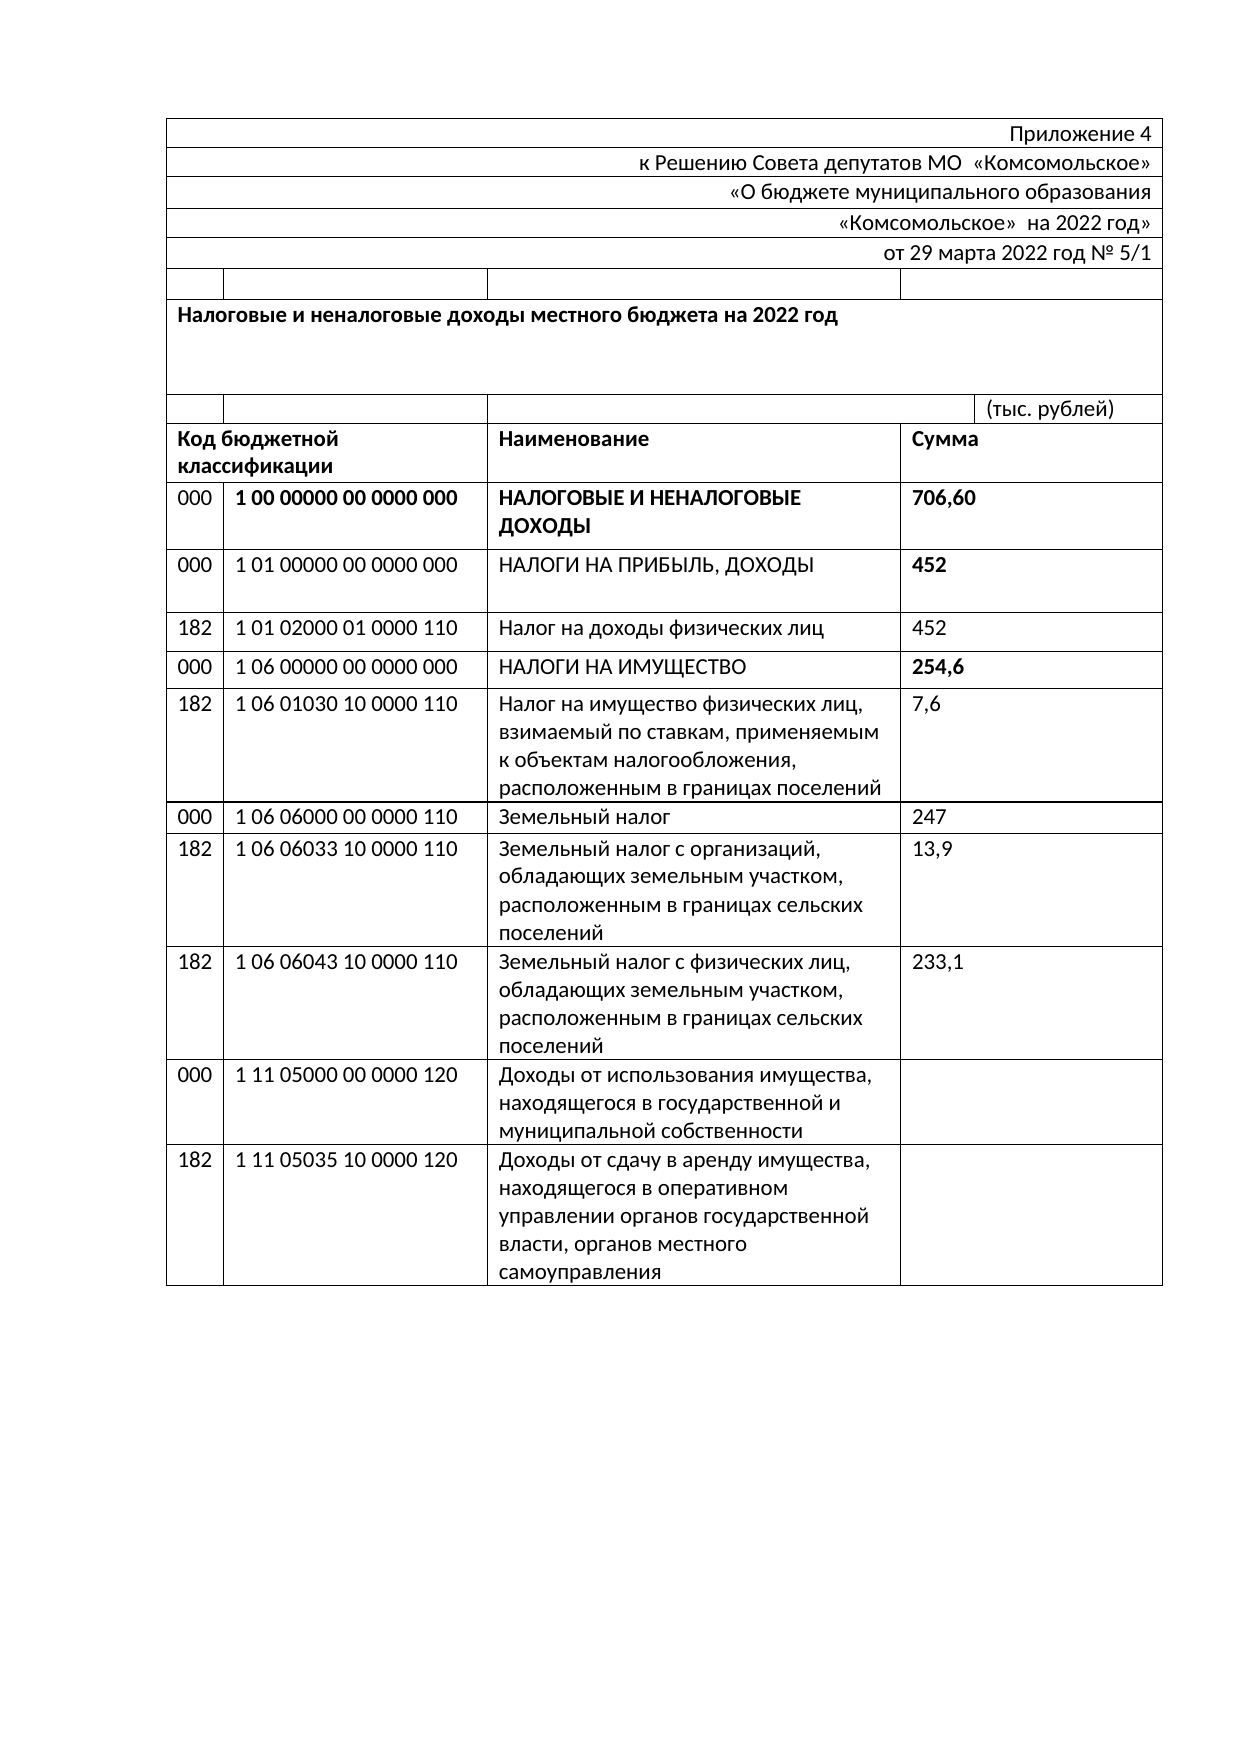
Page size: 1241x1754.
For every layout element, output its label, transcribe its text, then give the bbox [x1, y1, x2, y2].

table_cell 706,60 [901, 483, 1162, 549]
table_cell [901, 269, 1162, 299]
table_cell 1 00 00000 00 0000 000 [224, 483, 487, 549]
table_cell 254,6 [901, 652, 1162, 688]
table_cell НАЛОГИ НА ИМУЩЕСТВО [488, 652, 900, 688]
table_cell «О бюджете муниципального образования [167, 177, 1162, 207]
table_cell 000 [167, 803, 223, 833]
table_cell от 29 марта 2022 год № 5/1 [167, 238, 1162, 268]
table_cell 182 [167, 834, 223, 946]
table_cell 1 06 06043 10 0000 110 [224, 947, 487, 1059]
table_cell 7,6 [901, 689, 1162, 801]
table_cell Земельный налог с физических лиц, обладающих земельным участком, расположенным в границах сельских поселений [488, 947, 900, 1059]
table_cell Земельный налог [488, 803, 900, 833]
table_cell «Комсомольское» на 2022 год» [167, 209, 1162, 237]
table_cell 000 [167, 483, 223, 549]
table_cell 1 11 05035 10 0000 120 [224, 1145, 487, 1285]
table_cell Наименование [488, 424, 900, 482]
table_cell Налоговые и неналоговые доходы местного бюджета на 2022 год [167, 300, 1162, 393]
table_cell НАЛОГИ НА ПРИБЫЛЬ, ДОХОДЫ [488, 550, 900, 612]
table_cell 1 06 00000 00 0000 000 [224, 652, 487, 688]
table_cell [901, 1060, 1162, 1144]
table_cell 000 [167, 1060, 223, 1144]
table_cell Налог на доходы физических лиц [488, 613, 900, 651]
table_cell Доходы от использования имущества, находящегося в государственной и муниципальной собственности [488, 1060, 900, 1144]
table_cell Доходы от сдачу в аренду имущества, находящегося в оперативном управлении органов государственной власти, органов местного самоуправления [488, 1145, 900, 1285]
table_cell 1 06 06000 00 0000 110 [224, 803, 487, 833]
table_cell Код бюджетной классификации [167, 424, 487, 482]
table_cell 452 [901, 613, 1162, 651]
table_cell 1 01 02000 01 0000 110 [224, 613, 487, 651]
table_header Приложение 4 [167, 119, 1162, 147]
table_cell Земельный налог с организаций, обладающих земельным участком, расположенным в границах сельских поселений [488, 834, 900, 946]
table_cell [167, 395, 223, 423]
table_cell НАЛОГОВЫЕ И НЕНАЛОГОВЫЕ ДОХОДЫ [488, 483, 900, 549]
table_cell 13,9 [901, 834, 1162, 946]
table_cell 233,1 [901, 947, 1162, 1059]
table_cell [488, 395, 974, 423]
table_cell [224, 395, 487, 423]
table_cell 1 11 05000 00 0000 120 [224, 1060, 487, 1144]
table_cell 1 01 00000 00 0000 000 [224, 550, 487, 612]
table_cell 182 [167, 1145, 223, 1285]
table_cell 1 06 06033 10 0000 110 [224, 834, 487, 946]
table_cell [224, 269, 487, 299]
table_cell [488, 269, 900, 299]
table_cell 247 [901, 803, 1162, 833]
table_cell 1 06 01030 10 0000 110 [224, 689, 487, 801]
table_cell 182 [167, 689, 223, 801]
table_cell 000 [167, 652, 223, 688]
table_cell Сумма [901, 424, 1162, 482]
table_cell 000 [167, 550, 223, 612]
table_cell [901, 1145, 1162, 1285]
table_cell 182 [167, 947, 223, 1059]
table_cell Налог на имущество физических лиц, взимаемый по ставкам, применяемым к объектам налогообложения, расположенным в границах поселений [488, 689, 900, 801]
table_cell к Решению Совета депутатов МО «Комсомольское» [167, 148, 1162, 176]
table_cell [167, 269, 223, 299]
table_cell 452 [901, 550, 1162, 612]
table_cell (тыс. рублей) [975, 395, 1162, 423]
table_cell 182 [167, 613, 223, 651]
